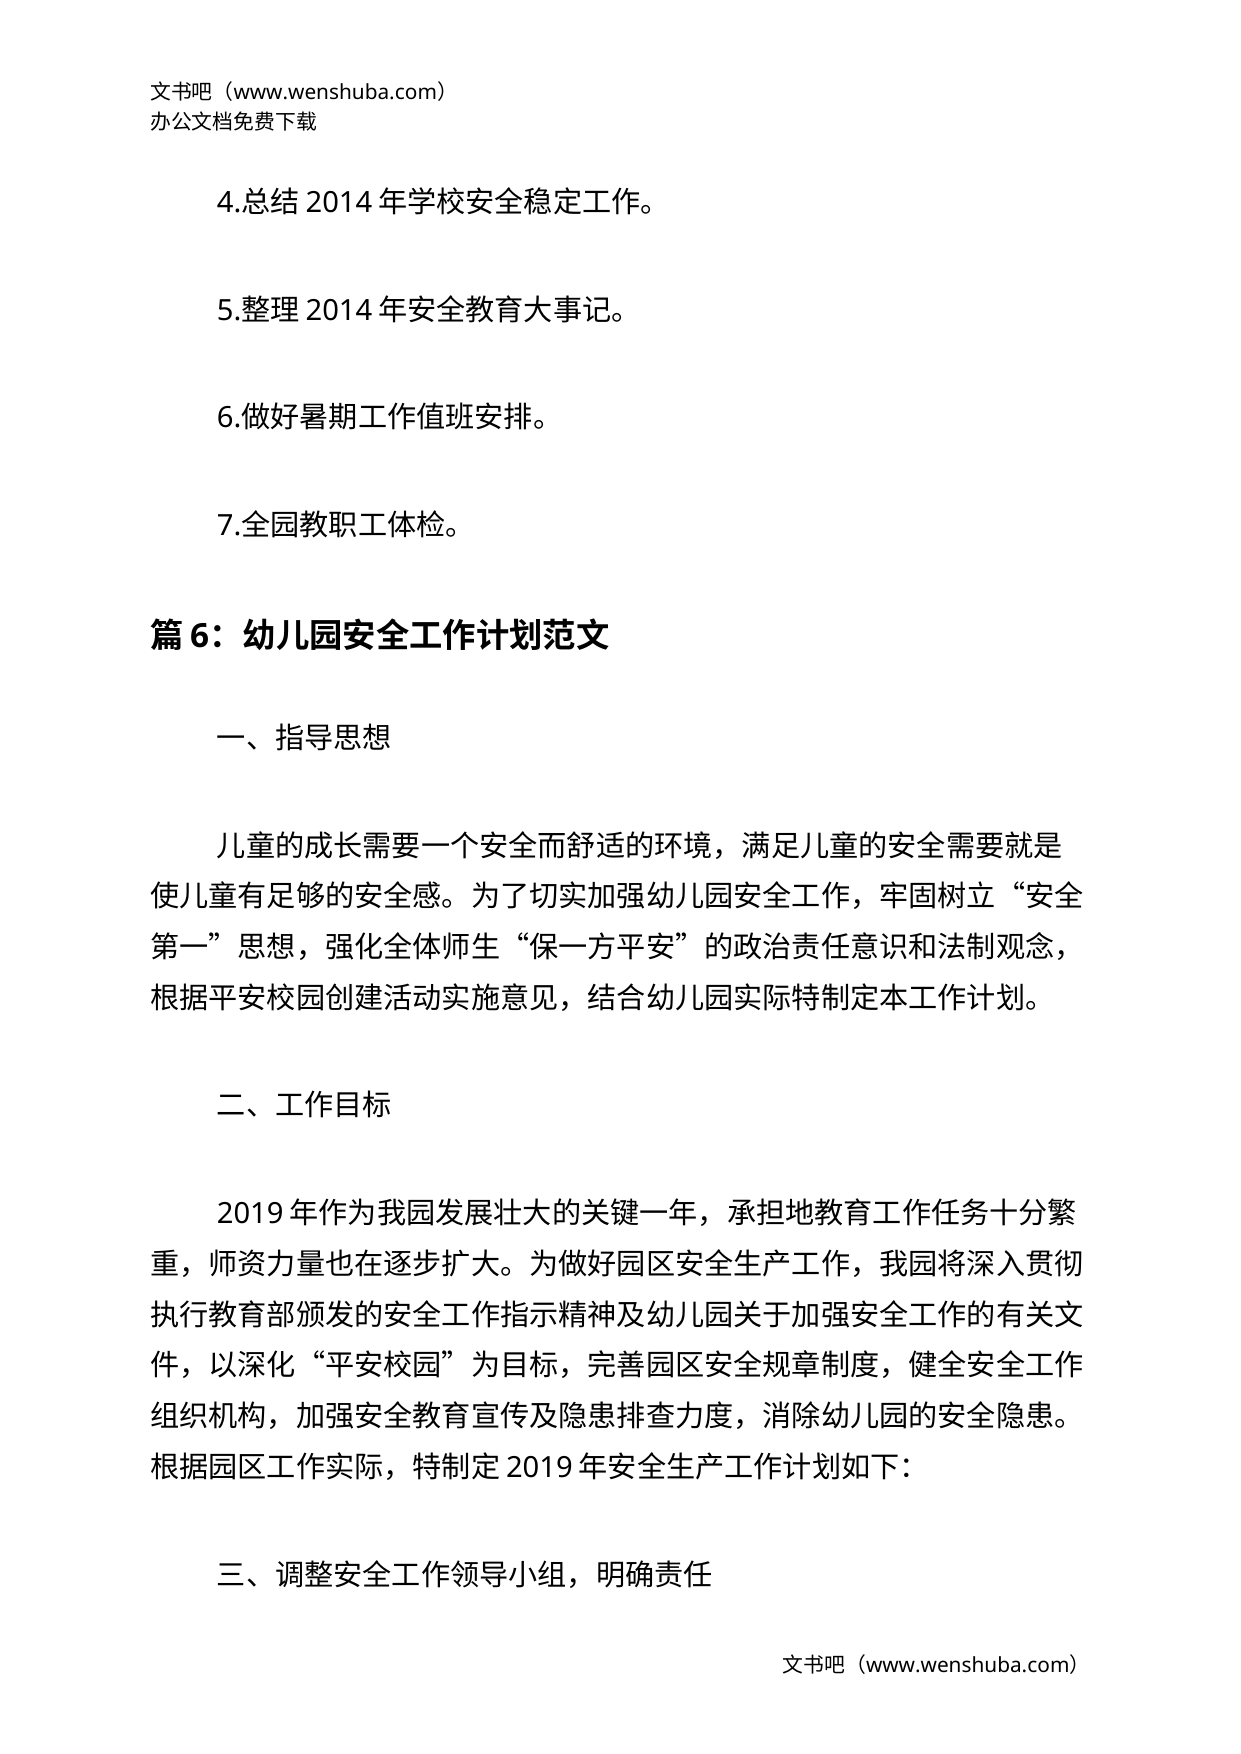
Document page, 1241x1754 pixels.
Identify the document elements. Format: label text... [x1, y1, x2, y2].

text 篇6：幼儿园安全工作计划范文 [150, 609, 1090, 658]
text 一、指导思想 [150, 714, 1090, 757]
text 6.做好暑期工作值班安排。 [150, 394, 1090, 436]
text 三、调整安全工作领导小组，明确责任 [150, 1551, 1090, 1593]
text 二、工作目标 [150, 1082, 1090, 1124]
text 2019年作为我园发展壮大的关键一年，承担地教育工作任务十分繁重，师资力量也在逐步扩大。为做好园区安全生产工作，我园将深入贯彻执行教育部颁发的安全工作指示精神及幼儿园关于加强安全工作的有关文件，以深化“平安校园”为目标，完善园区安全规章制度，健全安全工作组织机构，加强安全教育宣传及隐患排查力度，消除幼儿园的安全隐患。根据园区工作实际，特制定2019年安全生产工作计划如下： [150, 1189, 1090, 1486]
text 儿童的成长需要一个安全而舒适的环境，满足儿童的安全需要就是使儿童有足够的安全感。为了切实加强幼儿园安全工作，牢固树立“安全第一”思想，强化全体师生“保一方平安”的政治责任意识和法制观念，根据平安校园创建活动实施意见，结合幼儿园实际特制定本工作计划。 [150, 822, 1090, 1017]
text 7.全园教职工体检。 [150, 502, 1090, 544]
text 4.总结2014年学校安全稳定工作。 [150, 178, 1090, 221]
text 5.整理2014年安全教育大事记。 [150, 286, 1090, 328]
